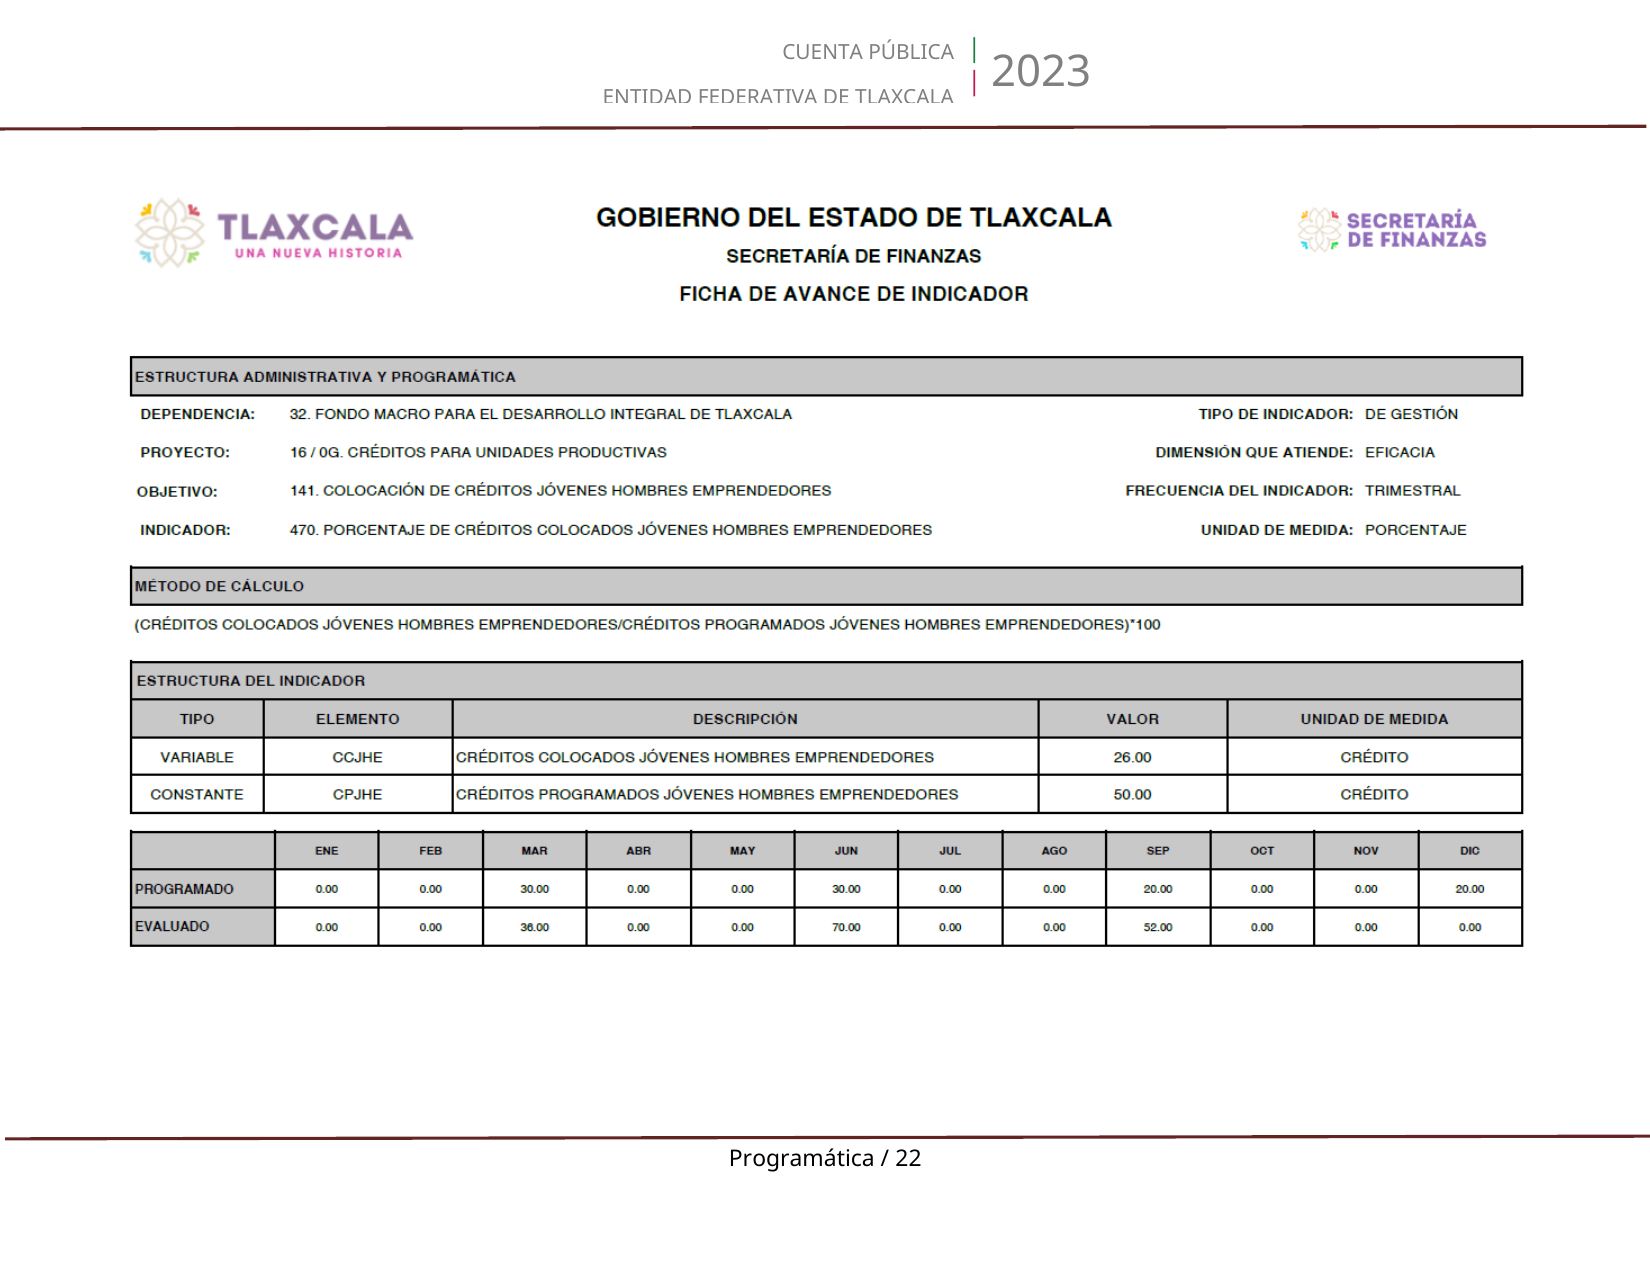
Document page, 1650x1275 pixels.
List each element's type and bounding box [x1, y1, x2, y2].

picture [968, 28, 985, 99]
picture [112, 150, 1538, 1028]
